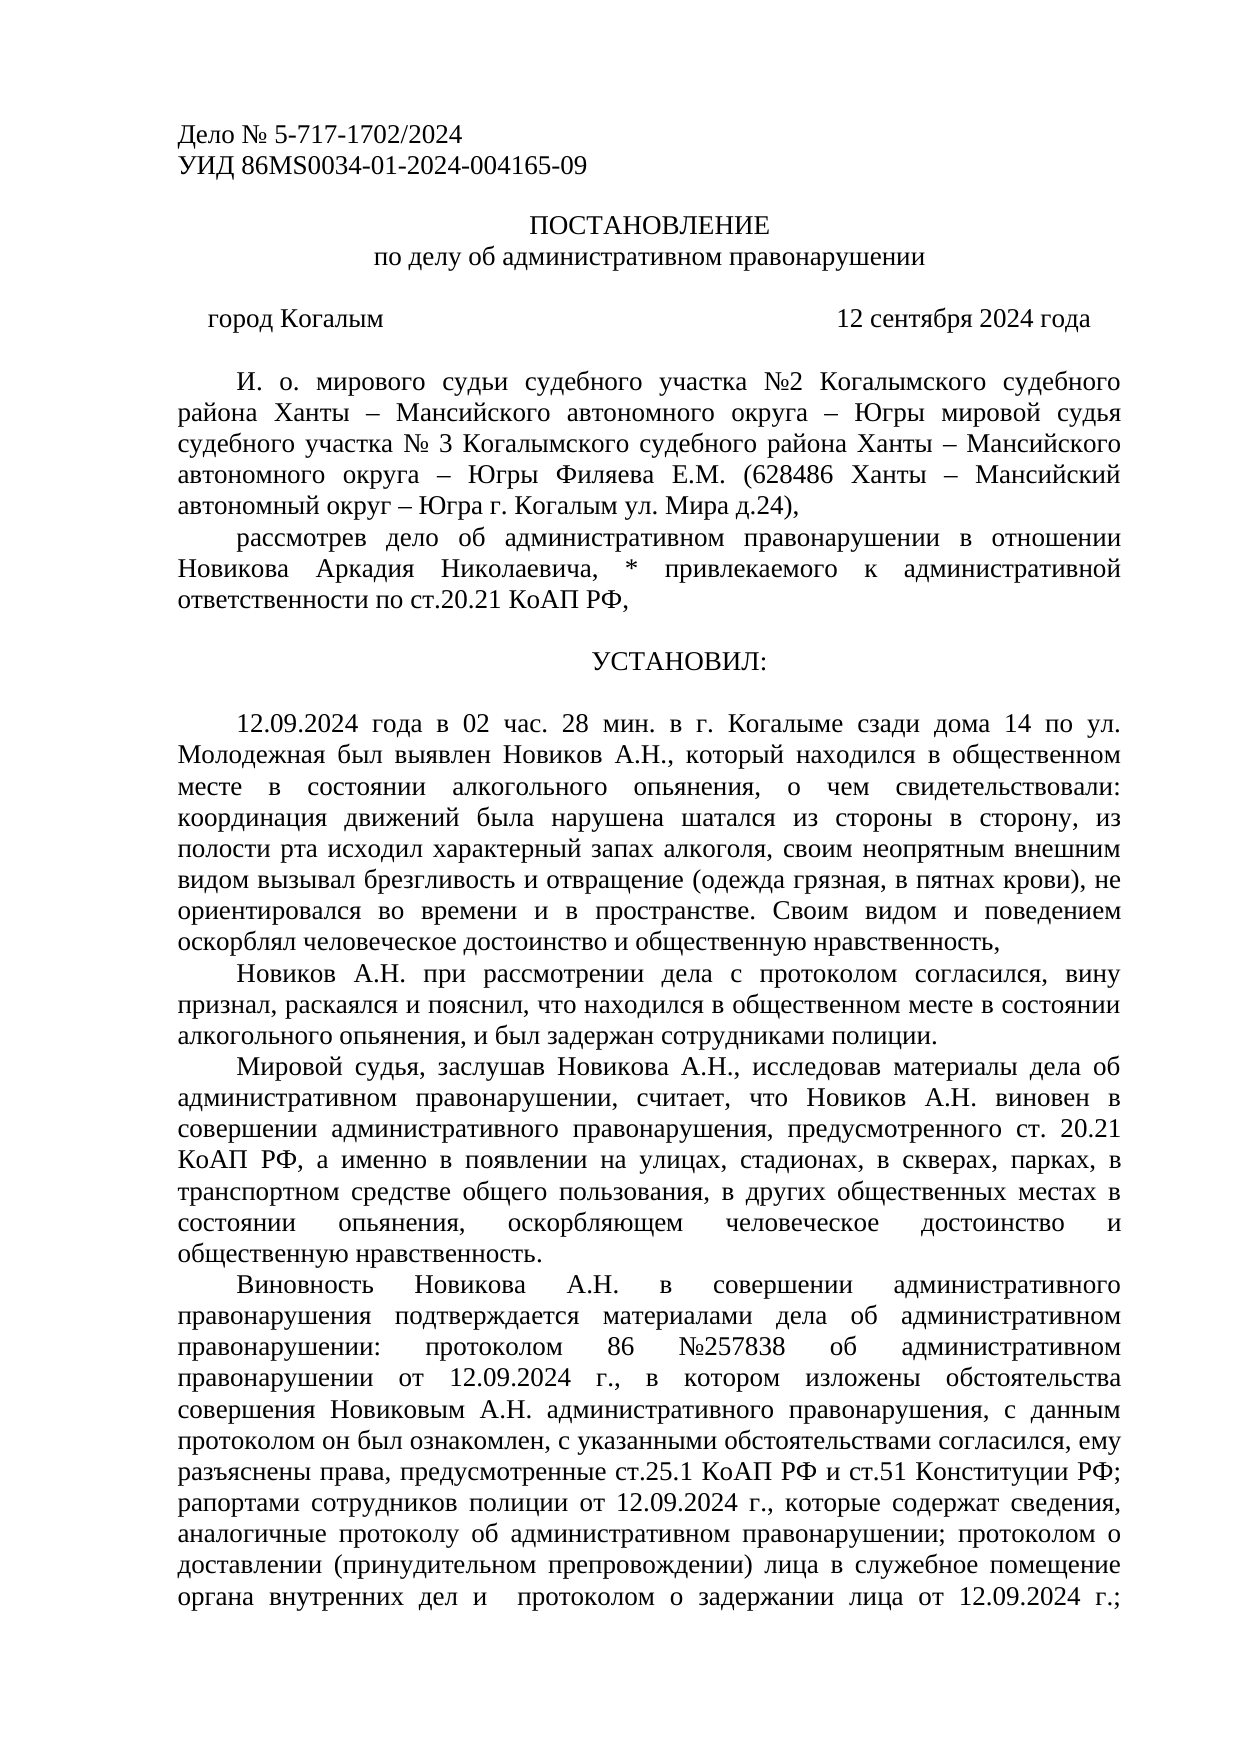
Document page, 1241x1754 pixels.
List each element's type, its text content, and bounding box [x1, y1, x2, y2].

text УИД 86MS0034-01-2024-004165-09 [177, 149, 1122, 180]
text рассмотрев дело об административном правонарушении в отношении Новикова Аркадия Николаевича, * привлекаемого к административной ответственности по ст.20.21 КоАП РФ, [177, 521, 1122, 614]
text Новиков А.Н. при рассмотрении дела с протоколом согласился, вину признал, раскаялся и пояснил, что находился в общественном месте в состоянии алкогольного опьянения, и был задержан сотрудниками полиции. [177, 957, 1122, 1050]
text УСТАНОВИЛ: [177, 645, 1122, 676]
text город Когалым 12 сентября 2024 года [177, 303, 1122, 334]
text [177, 1268, 1122, 1611]
text И. о. мирового судьи судебного участка №2 Когалымского судебного района Ханты – Мансийского автономного округа – Югры мировой судья судебного участка № 3 Когалымского судебного района Ханты – Мансийского автономного округа – Югры Филяева Е.М. (628486 Ханты – Мансийский автономный округ – Югра г. Когалым ул. Мира д.24), [177, 365, 1122, 521]
text 12.09.2024 года в 02 час. 28 мин. в г. Когалыме сзади дома 14 по ул. Молодежная был выявлен Новиков А.Н., который находился в общественном месте в состоянии алкогольного опьянения, о чем свидетельствовали: координация движений была нарушена шатался из стороны в сторону, из полости рта исходил характерный запах алкоголя, своим неопрятным внешним видом вызывал брезгливость и отвращение (одежда грязная, в пятнах крови), не ориентировался во времени и в пространстве. Своим видом и поведением оскорблял человеческое достоинство и общественную нравственность, [177, 707, 1122, 957]
text по делу об административном правонарушении [177, 240, 1122, 271]
text Мировой судья, заслушав Новикова А.Н., исследовав материалы дела об административном правонарушении, считает, что Новиков А.Н. виновен в совершении административного правонарушения, предусмотренного ст. 20.21 КоАП РФ, а именно в появлении на улицах, стадионах, в скверах, парках, в транспортном средстве общего пользования, в других общественных местах в состоянии опьянения, оскорбляющем человеческое достоинство и общественную нравственность. [177, 1050, 1122, 1268]
text Дело № 5-717-1702/2024 [177, 118, 1122, 149]
text ПОСТАНОВЛЕНИЕ [177, 209, 1122, 240]
